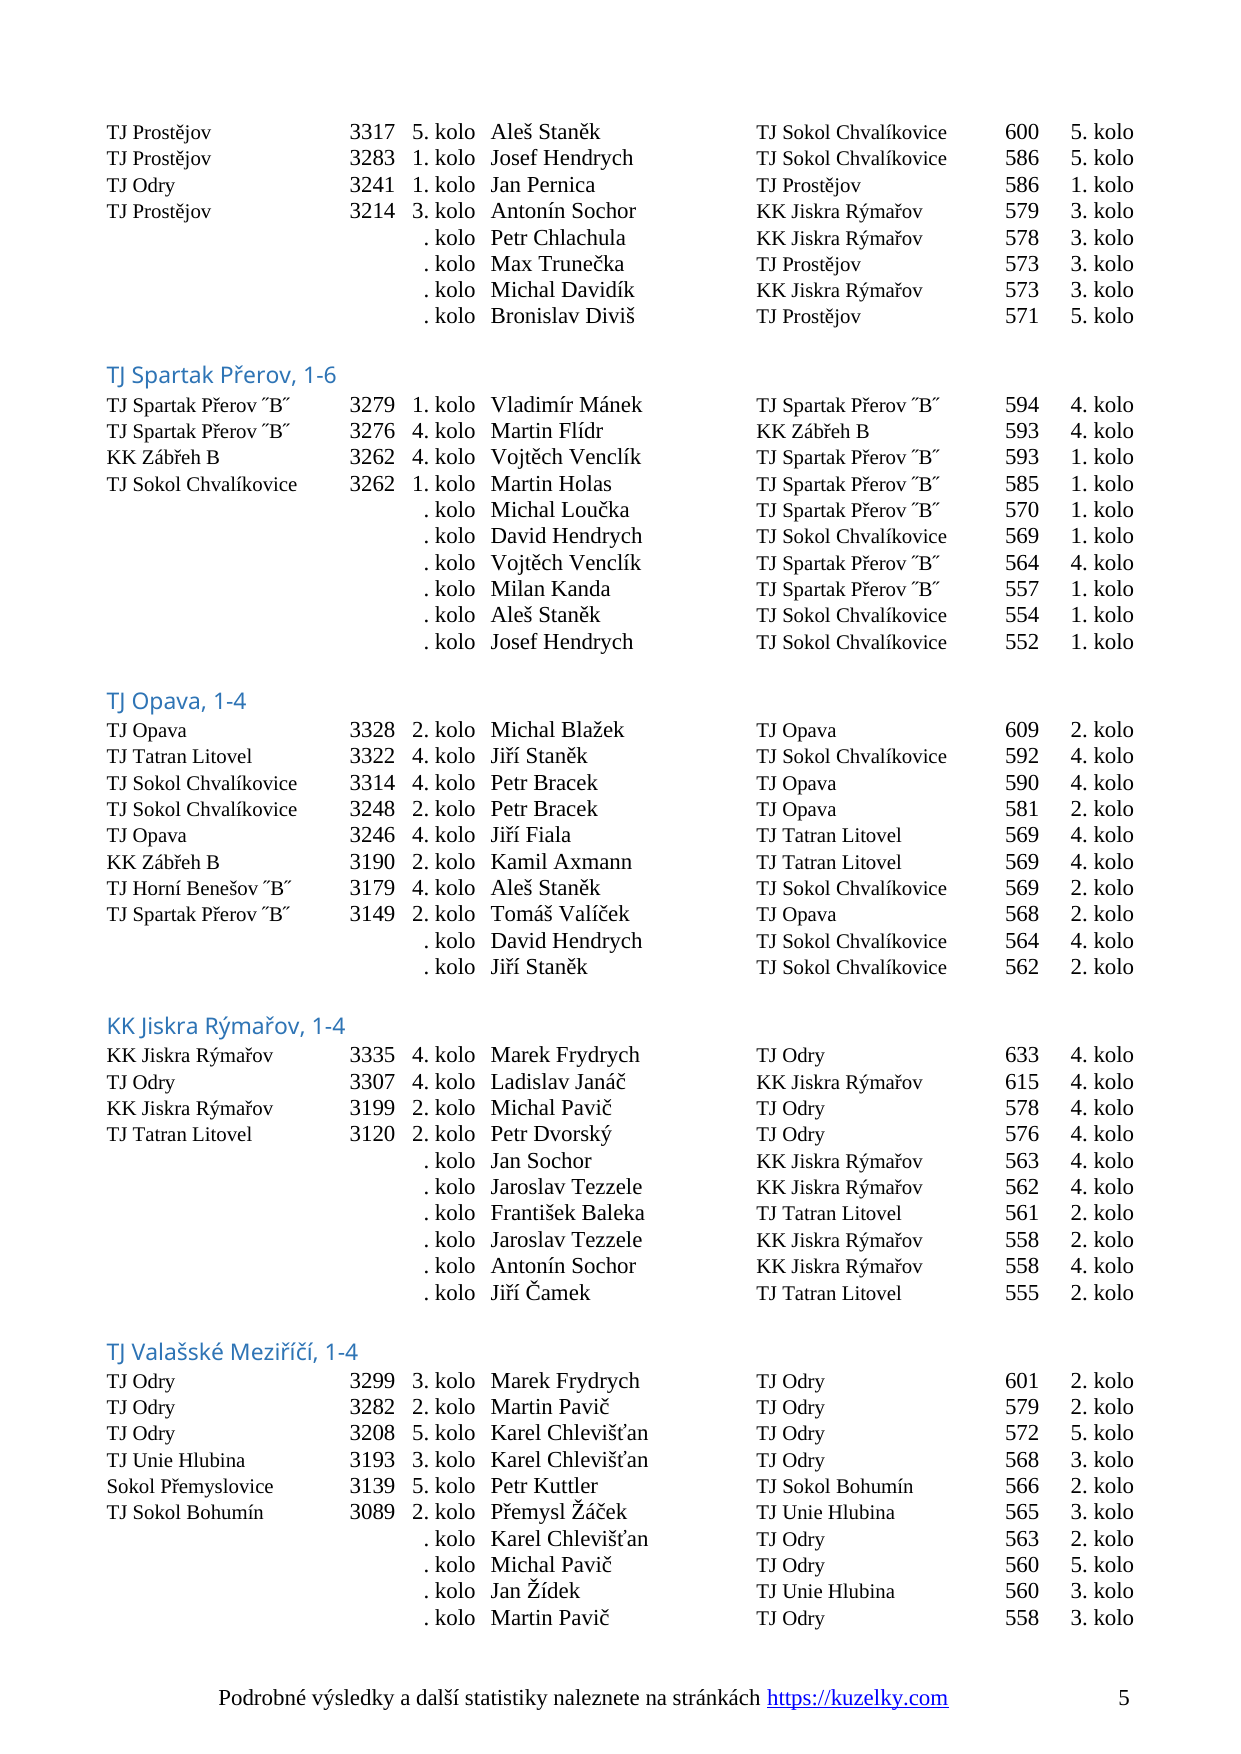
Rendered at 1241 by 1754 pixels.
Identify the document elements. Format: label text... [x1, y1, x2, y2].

text TJ Tatran Litovel 3120 2. kolo Petr Dvorský TJ Odry 576 4. kolo [106, 1120, 1134, 1147]
text TJ Horní Benešov ˝B˝ 3179 4. kolo Aleš Staněk TJ Sokol Chvalíkovice 569 2. kolo [106, 874, 1134, 901]
text . kolo David Hendrych TJ Sokol Chvalíkovice 569 1. kolo [106, 522, 1134, 549]
text . kolo Max Trunečka TJ Prostějov 573 3. kolo [106, 250, 1134, 276]
text TJ Opava 3246 4. kolo Jiří Fiala TJ Tatran Litovel 569 4. kolo [106, 821, 1134, 848]
text . kolo Jiří Čamek TJ Tatran Litovel 555 2. kolo [106, 1278, 1134, 1305]
text . kolo Vojtěch Venclík TJ Spartak Přerov ˝B˝ 564 4. kolo [106, 549, 1134, 575]
text . kolo Petr Chlachula KK Jiskra Rýmařov 578 3. kolo [106, 223, 1134, 250]
text . kolo Michal Loučka TJ Spartak Přerov ˝B˝ 570 1. kolo [106, 496, 1134, 522]
text . kolo Jaroslav Tezzele KK Jiskra Rýmařov 558 2. kolo [106, 1226, 1134, 1252]
text TJ Sokol Chvalíkovice 3314 4. kolo Petr Bracek TJ Opava 590 4. kolo [106, 769, 1134, 795]
subtitle TJ Spartak Přerov, 1-6 [106, 359, 1134, 391]
text . kolo František Baleka TJ Tatran Litovel 561 2. kolo [106, 1199, 1134, 1226]
text TJ Odry 3241 1. kolo Jan Pernica TJ Prostějov 586 1. kolo [106, 171, 1134, 197]
text KK Jiskra Rýmařov 3335 4. kolo Marek Frydrych TJ Odry 633 4. kolo [106, 1041, 1134, 1068]
text KK Zábřeh B 3262 4. kolo Vojtěch Venclík TJ Spartak Přerov ˝B˝ 593 1. kolo [106, 443, 1134, 470]
text . kolo Martin Pavič TJ Odry 558 3. kolo [106, 1604, 1134, 1630]
subtitle TJ Valašské Meziříčí, 1-4 [106, 1335, 1134, 1367]
text TJ Prostějov 3317 5. kolo Aleš Staněk TJ Sokol Chvalíkovice 600 5. kolo [106, 118, 1134, 144]
text TJ Spartak Přerov ˝B˝ 3279 1. kolo Vladimír Mánek TJ Spartak Přerov ˝B˝ 594 4. kolo [106, 391, 1134, 417]
text . kolo Jiří Staněk TJ Sokol Chvalíkovice 562 2. kolo [106, 953, 1134, 979]
text TJ Odry 3299 3. kolo Marek Frydrych TJ Odry 601 2. kolo [106, 1367, 1134, 1393]
text TJ Sokol Chvalíkovice 3262 1. kolo Martin Holas TJ Spartak Přerov ˝B˝ 585 1. kolo [106, 470, 1134, 496]
text . kolo Antonín Sochor KK Jiskra Rýmařov 558 4. kolo [106, 1252, 1134, 1278]
text TJ Unie Hlubina 3193 3. kolo Karel Chlevišťan TJ Odry 568 3. kolo [106, 1446, 1134, 1472]
subtitle KK Jiskra Rýmařov, 1-4 [106, 1010, 1134, 1041]
text . kolo Karel Chlevišťan TJ Odry 563 2. kolo [106, 1525, 1134, 1551]
text . kolo Michal Davidík KK Jiskra Rýmařov 573 3. kolo [106, 276, 1134, 303]
text . kolo Josef Hendrych TJ Sokol Chvalíkovice 552 1. kolo [106, 628, 1134, 654]
text . kolo Jaroslav Tezzele KK Jiskra Rýmařov 562 4. kolo [106, 1173, 1134, 1199]
text TJ Sokol Chvalíkovice 3248 2. kolo Petr Bracek TJ Opava 581 2. kolo [106, 795, 1134, 821]
text . kolo Aleš Staněk TJ Sokol Chvalíkovice 554 1. kolo [106, 602, 1134, 628]
text KK Jiskra Rýmařov 3199 2. kolo Michal Pavič TJ Odry 578 4. kolo [106, 1094, 1134, 1120]
text TJ Sokol Bohumín 3089 2. kolo Přemysl Žáček TJ Unie Hlubina 565 3. kolo [106, 1498, 1134, 1525]
text TJ Prostějov 3283 1. kolo Josef Hendrych TJ Sokol Chvalíkovice 586 5. kolo [106, 144, 1134, 171]
text TJ Odry 3282 2. kolo Martin Pavič TJ Odry 579 2. kolo [106, 1393, 1134, 1419]
text TJ Spartak Přerov ˝B˝ 3149 2. kolo Tomáš Valíček TJ Opava 568 2. kolo [106, 901, 1134, 927]
text TJ Prostějov 3214 3. kolo Antonín Sochor KK Jiskra Rýmařov 579 3. kolo [106, 197, 1134, 223]
text . kolo Milan Kanda TJ Spartak Přerov ˝B˝ 557 1. kolo [106, 575, 1134, 602]
text KK Zábřeh B 3190 2. kolo Kamil Axmann TJ Tatran Litovel 569 4. kolo [106, 848, 1134, 874]
text . kolo Bronislav Diviš TJ Prostějov 571 5. kolo [106, 303, 1134, 329]
text TJ Opava 3328 2. kolo Michal Blažek TJ Opava 609 2. kolo [106, 716, 1134, 742]
text TJ Tatran Litovel 3322 4. kolo Jiří Staněk TJ Sokol Chvalíkovice 592 4. kolo [106, 742, 1134, 769]
text TJ Odry 3307 4. kolo Ladislav Janáč KK Jiskra Rýmařov 615 4. kolo [106, 1068, 1134, 1094]
text Sokol Přemyslovice 3139 5. kolo Petr Kuttler TJ Sokol Bohumín 566 2. kolo [106, 1472, 1134, 1498]
subtitle TJ Opava, 1-4 [106, 685, 1134, 716]
text . kolo David Hendrych TJ Sokol Chvalíkovice 564 4. kolo [106, 927, 1134, 953]
text TJ Spartak Přerov ˝B˝ 3276 4. kolo Martin Flídr KK Zábřeh B 593 4. kolo [106, 417, 1134, 443]
text . kolo Michal Pavič TJ Odry 560 5. kolo [106, 1551, 1134, 1577]
text . kolo Jan Sochor KK Jiskra Rýmařov 563 4. kolo [106, 1147, 1134, 1173]
text . kolo Jan Žídek TJ Unie Hlubina 560 3. kolo [106, 1577, 1134, 1604]
text TJ Odry 3208 5. kolo Karel Chlevišťan TJ Odry 572 5. kolo [106, 1419, 1134, 1446]
